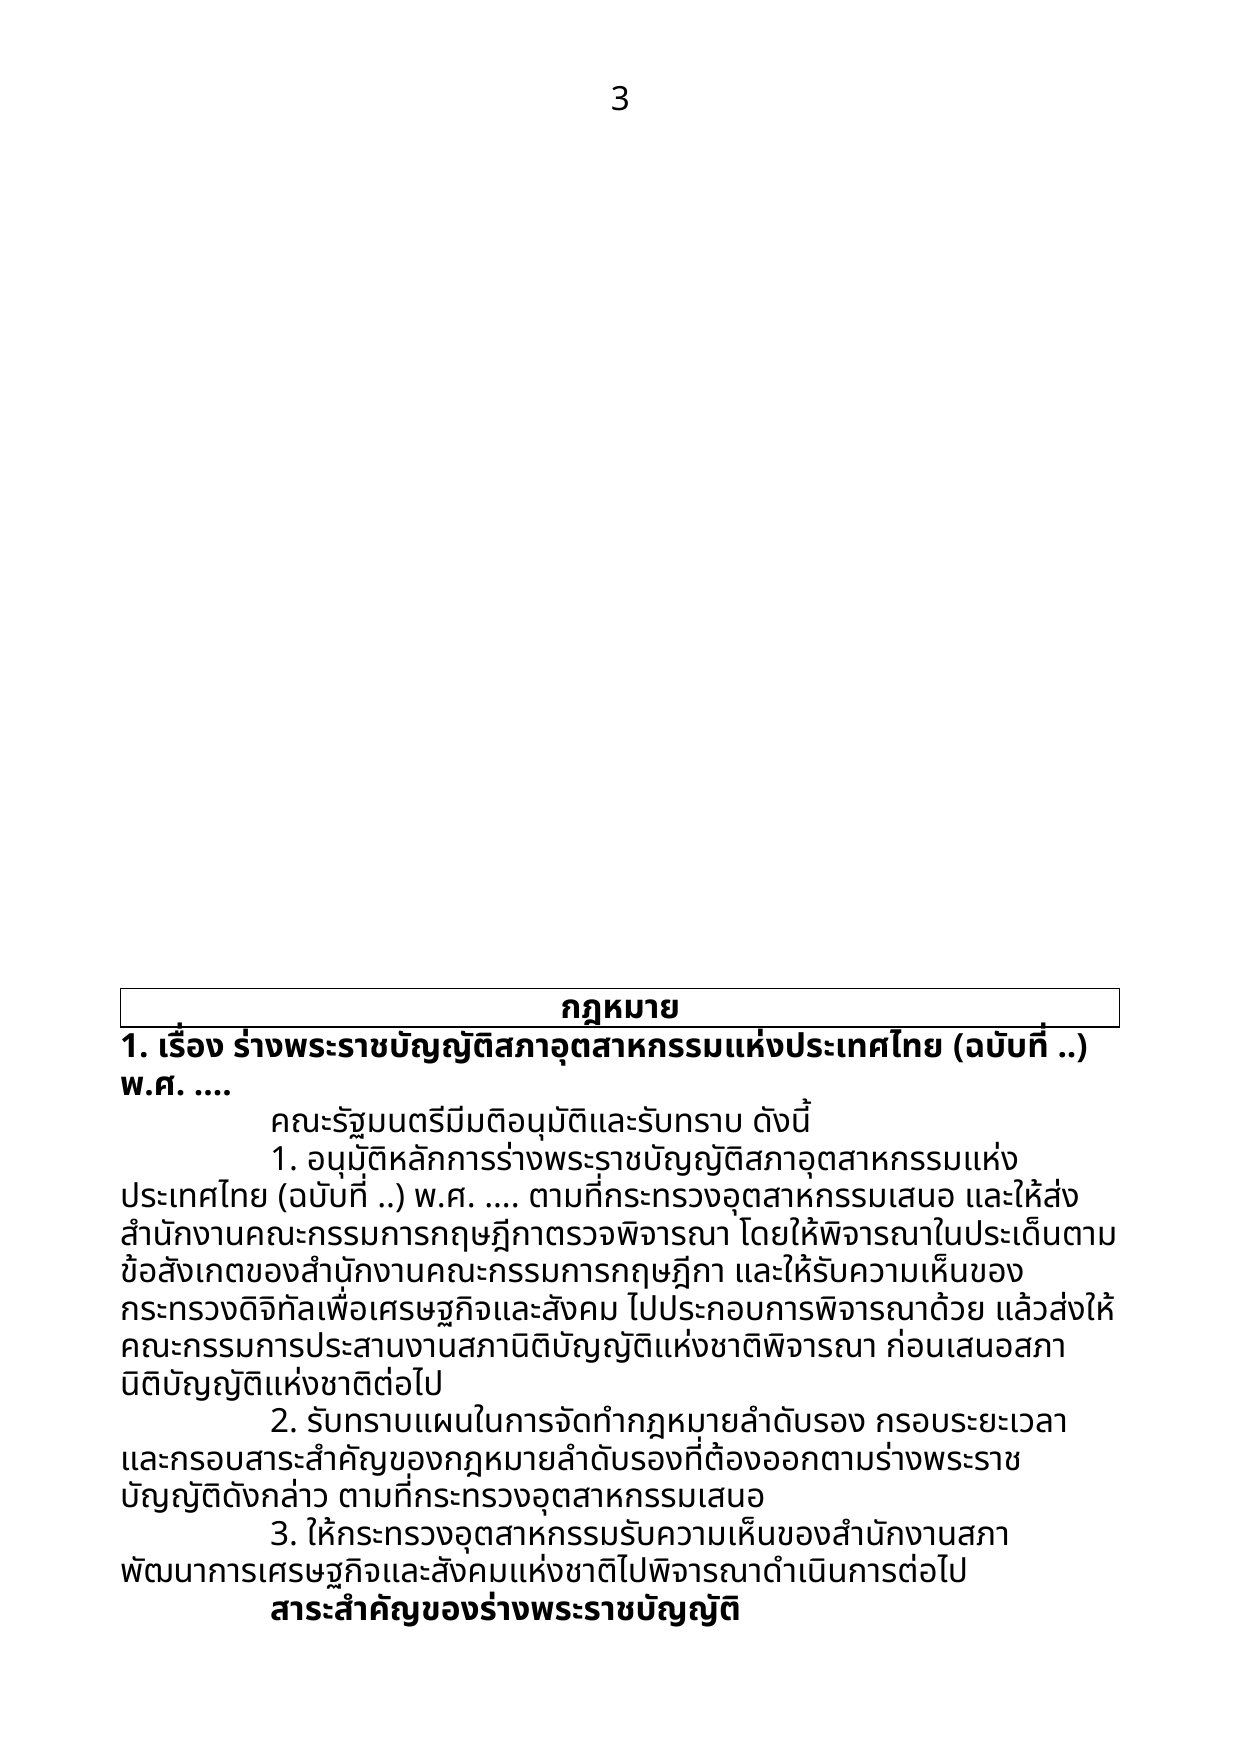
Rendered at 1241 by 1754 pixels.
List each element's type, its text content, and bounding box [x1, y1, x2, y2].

text 1. เรื่อง ร่างพระราชบัญญัติสภาอุตสาหกรรมแห่งประเทศไทย (ฉบับที่ ..) พ.ศ. …. [120, 1028, 1120, 1102]
text 2. รับทราบแผนในการจัดทำกฎหมายลำดับรอง กรอบระยะเวลา และกรอบสาระสำคัญของกฎหมายลำดับรองที่ต้องออกตามร่างพระราชบัญญัติดังกล่าว ตามที่กระทรวงอุตสาหกรรมเสนอ [120, 1402, 1120, 1515]
text 3. ให้กระทรวงอุตสาหกรรมรับความเห็นของสำนักงานสภาพัฒนาการเศรษฐกิจและสังคมแห่งชาติไปพิจารณาดำเนินการต่อไป [120, 1515, 1120, 1590]
table_header กฎหมาย [121, 989, 1119, 1026]
text สาระสำคัญของร่างพระราชบัญญัติ [120, 1590, 1120, 1627]
text คณะรัฐมนตรีมีมติอนุมัติและรับทราบ ดังนี้ [120, 1102, 1120, 1140]
text 1. อนุมัติหลักการร่างพระราชบัญญัติสภาอุตสาหกรรมแห่งประเทศไทย (ฉบับที่ ..) พ.ศ. …. ตามที่กระทรวงอุตสาหกรรมเสนอ และให้ส่งสำนักงานคณะกรรมการกฤษฎีกาตรวจพิจารณา โดยให้พิจารณาในประเด็นตามข้อสังเกตของสำนักงานคณะกรรมการกฤษฎีกา และให้รับความเห็นของกระทรวงดิจิทัลเพื่อเศรษฐกิจและสังคม ไปประกอบการพิจารณาด้วย แล้วส่งให้คณะกรรมการประสานงานสภานิติบัญญัติแห่งชาติพิจารณา ก่อนเสนอสภานิติบัญญัติแห่งชาติต่อไป [120, 1140, 1120, 1402]
